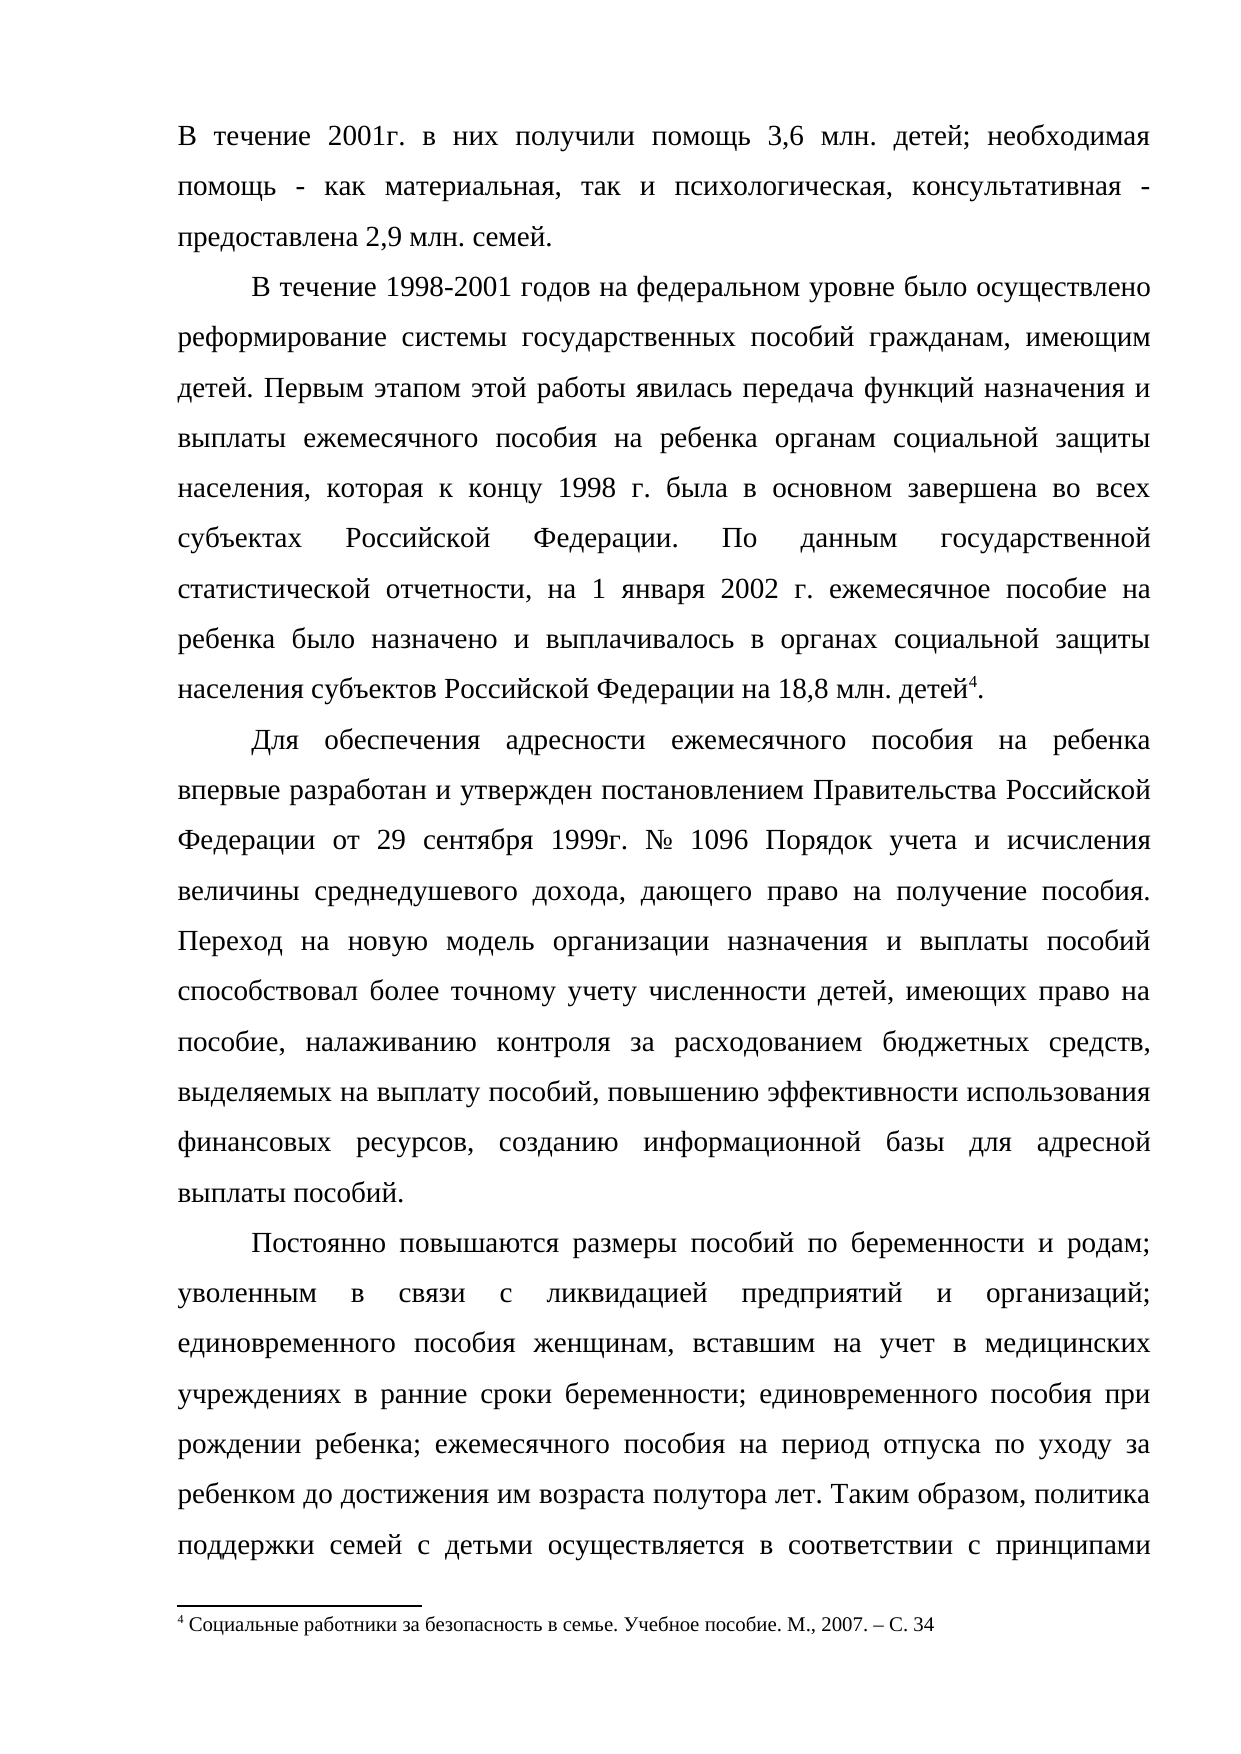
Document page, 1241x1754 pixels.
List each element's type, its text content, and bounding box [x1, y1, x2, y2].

text В течение 1998-2001 годов на федеральном уровне было осуществлено реформирование системы государственных пособий гражданам, имеющим детей. Первым этапом этой работы явилась передача функций назначения и выплаты ежемесячного пособия на ребенка органам социальной защиты населения, которая к концу 1998 г. была в основном завершена во всех субъектах Российской Федерации. По данным государственной статистической отчетности, на 1 января 2002 г. ежемесячное пособие на ребенка было назначено и выплачивалось в органах социальной защиты населения субъектов Российской Федерации на 18,8 млн. детей. [177, 269, 1152, 705]
text Для обеспечения адресности ежемесячного пособия на ребенка впервые разработан и утвержден постановлением Правительства Российской Федерации от 29 сентября 1999г. № 1096 Порядок учета и исчисления величины среднедушевого дохода, дающего право на получение пособия. Переход на новую модель организации назначения и выплаты пособий способствовал более точному учету численности детей, имеющих право на пособие, налаживанию контроля за расходованием бюджетных средств, выделяемых на выплату пособий, повышению эффективности использования финансовых ресурсов, созданию информационной базы для адресной выплаты пособий. [177, 722, 1152, 1208]
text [177, 1225, 1152, 1560]
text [177, 118, 1152, 252]
